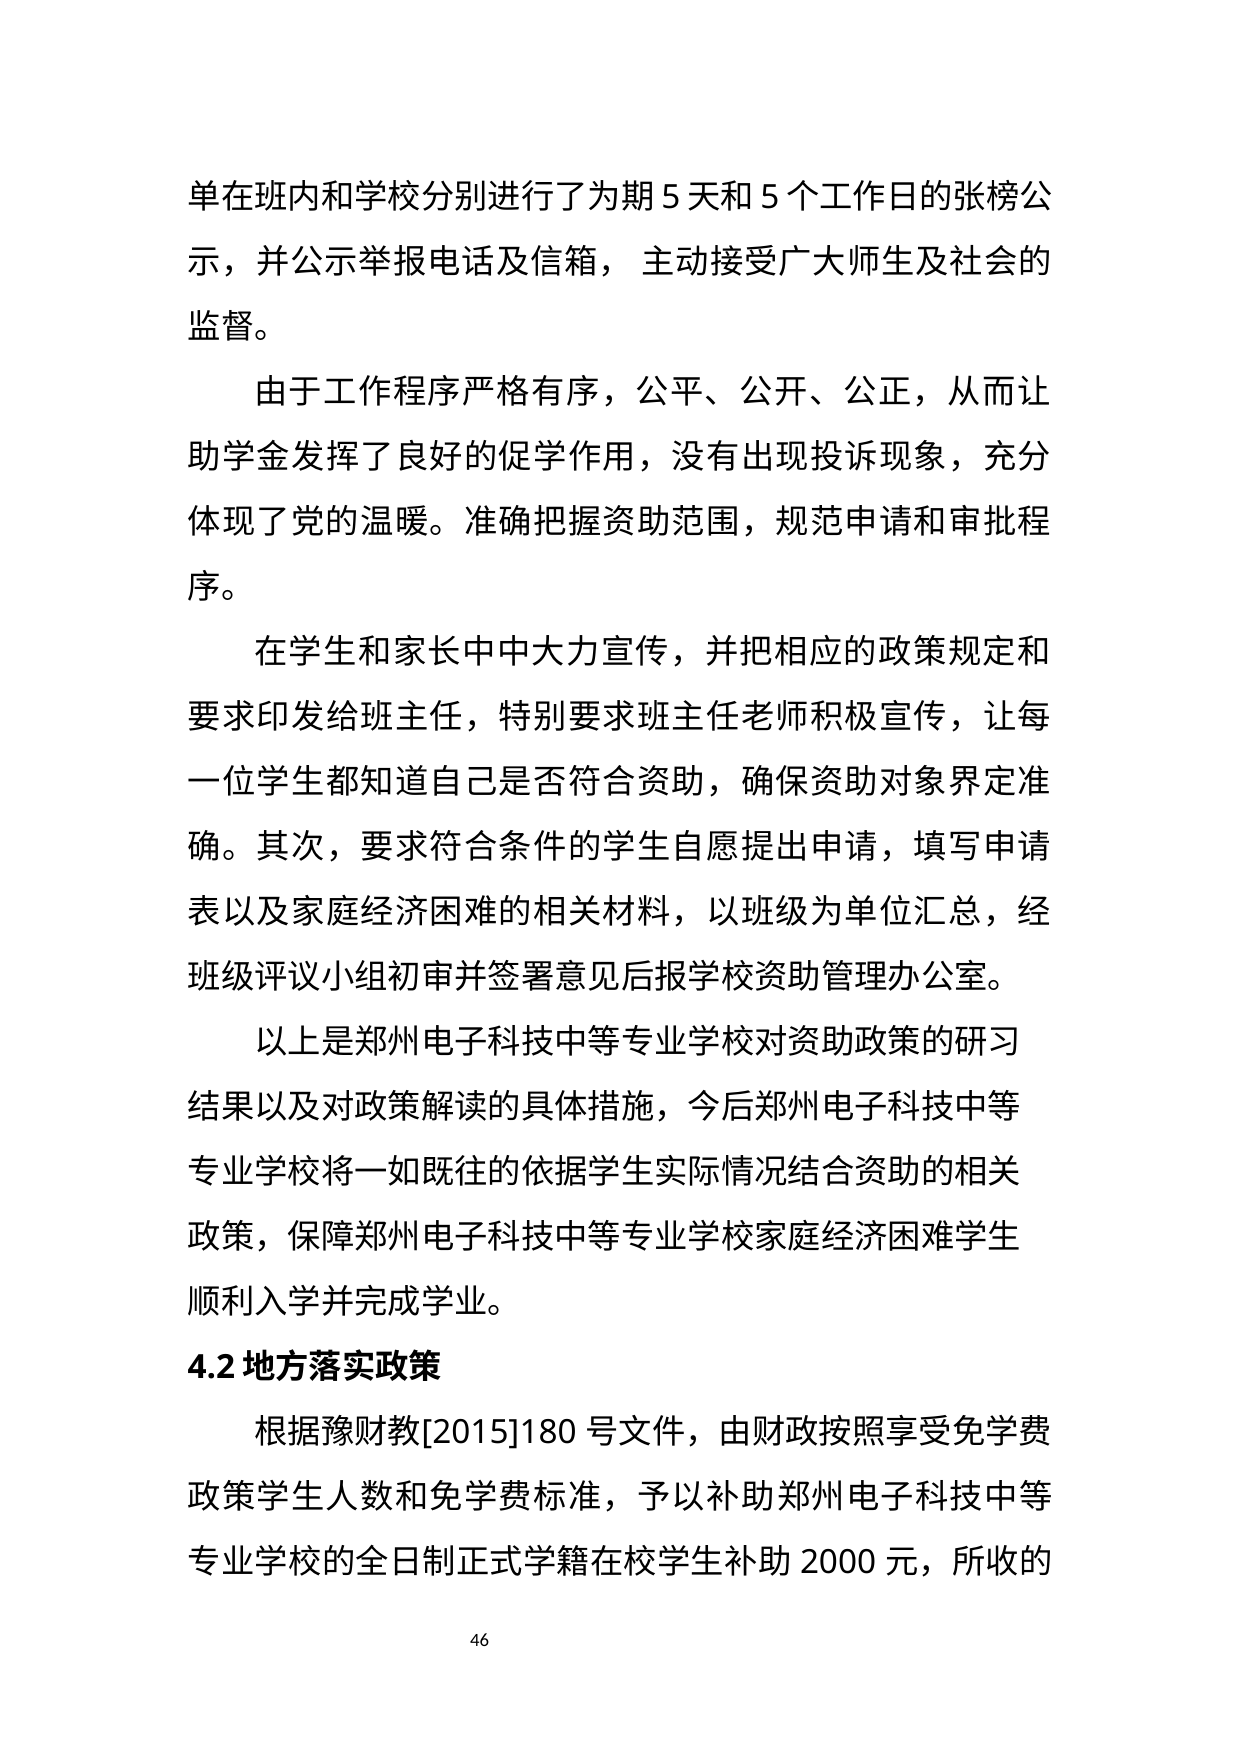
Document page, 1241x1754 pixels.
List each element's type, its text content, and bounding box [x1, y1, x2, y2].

text 以上是郑州电子科技中等专业学校对资助政策的研习结果以及对政策解读的具体措施，今后郑州电子科技中等专业学校将一如既往的依据学生实际情况结合资助的相关政策，保障郑州电子科技中等专业学校家庭经济困难学生顺利入学并完成学业。 [187, 1007, 1053, 1332]
text 在学生和家长中中大力宣传，并把相应的政策规定和要求印发给班主任，特别要求班主任老师积极宣传，让每一位学生都知道自己是否符合资助，确保资助对象界定准确。其次，要求符合条件的学生自愿提出申请，填写申请表以及家庭经济困难的相关材料，以班级为单位汇总，经班级评议小组初审并签署意见后报学校资助管理办公室。 [187, 617, 1053, 1007]
text 4.2地方落实政策 [187, 1332, 1053, 1397]
text 由于工作程序严格有序，公平、公开、公正，从而让助学金发挥了良好的促学作用，没有出现投诉现象，充分体现了党的温暖。准确把握资助范围，规范申请和审批程序。 [187, 357, 1053, 617]
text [187, 162, 1053, 357]
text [187, 1397, 1053, 1592]
